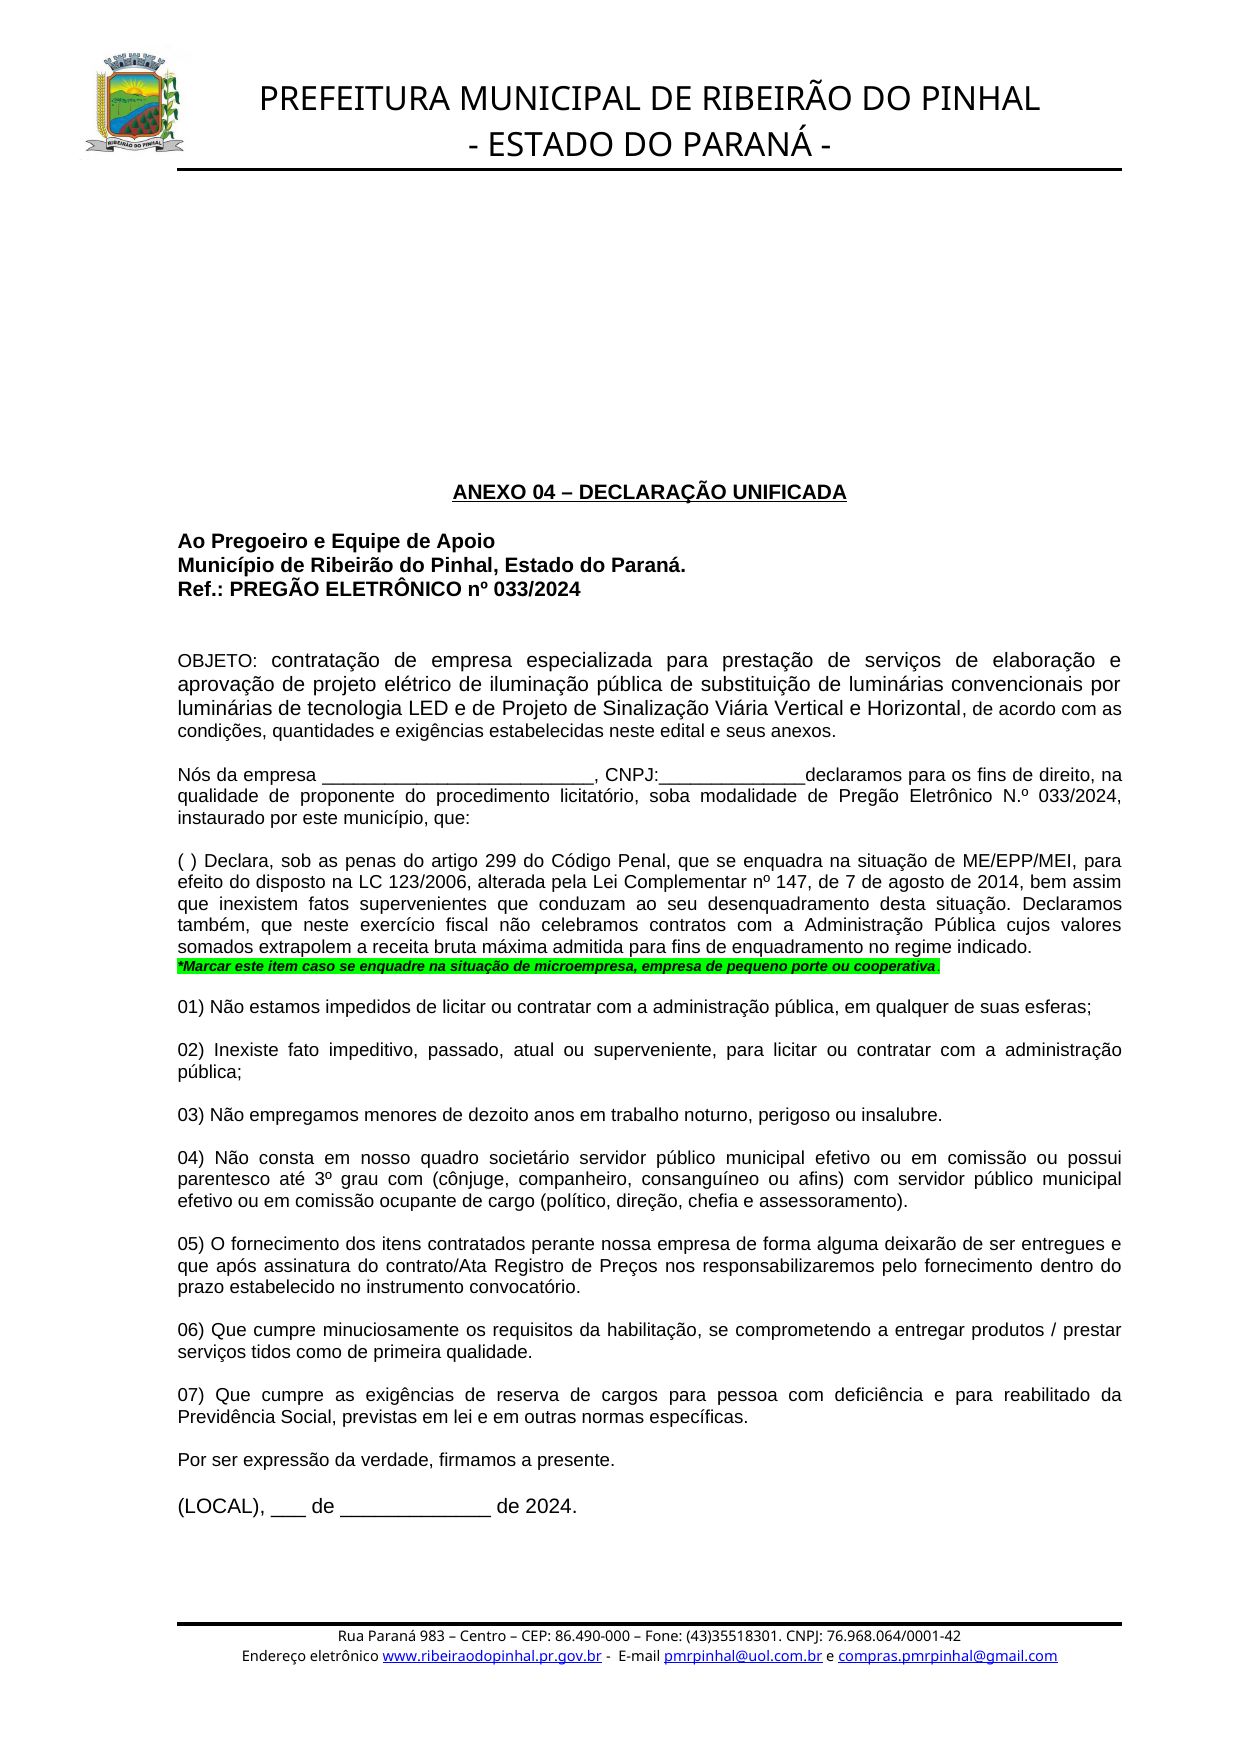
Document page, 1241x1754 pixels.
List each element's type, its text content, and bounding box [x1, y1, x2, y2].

text ANEXO 04 – DECLARAÇÃO UNIFICADA [177, 480, 1122, 504]
text *Marcar este item caso se enquadre na situação de microempresa, empresa de pequeno porte ou cooperativa. [177, 957, 1122, 974]
picture [79, 45, 192, 160]
text ( ) Declara, sob as penas do artigo 299 do Código Penal, que se enquadra na situação de ME/EPP/MEI, para efeito do disposto na LC 123/2006, alterada pela Lei Complementar nº 147, de 7 de agosto de 2014, bem assim que inexistem fatos supervenientes que conduzam ao seu desenquadramento desta situação. Declaramos também, que neste exercício fiscal não celebramos contratos com a Administração Pública cujos valores somados extrapolem a receita bruta máxima admitida para fins de enquadramento no regime indicado. [177, 849, 1122, 957]
text 05) O fornecimento dos itens contratados perante nossa empresa de forma alguma deixarão de ser entregues e que após assinatura do contrato/Ata Registro de Preços nos responsabilizaremos pelo fornecimento dentro do prazo estabelecido no instrumento convocatório. [177, 1233, 1122, 1298]
text Ao Pregoeiro e Equipe de Apoio [177, 528, 1122, 552]
text OBJETO: contratação de empresa especializada para prestação de serviços de elaboração e aprovação de projeto elétrico de iluminação pública de substituição de luminárias convencionais por luminárias de tecnologia LED e de Projeto de Sinalização Viária Vertical e Horizontal, de acordo com as condições, quantidades e exigências estabelecidas neste edital e seus anexos. [177, 648, 1122, 742]
text Nós da empresa __________________________, CNPJ:______________declaramos para os fins de direito, na qualidade de proponente do procedimento licitatório, soba modalidade de Pregão Eletrônico N.º 033/2024, instaurado por este município, que: [177, 763, 1122, 828]
text 03) Não empregamos menores de dezoito anos em trabalho noturno, perigoso ou insalubre. [177, 1103, 1122, 1125]
text 06) Que cumpre minuciosamente os requisitos da habilitação, se comprometendo a entregar produtos / prestar serviços tidos como de primeira qualidade. [177, 1319, 1122, 1362]
text 01) Não estamos impedidos de licitar ou contratar com a administração pública, em qualquer de suas esferas; [177, 996, 1122, 1017]
text (LOCAL), ___ de _____________ de 2024. [177, 1494, 1122, 1518]
text 04) Não consta em nosso quadro societário servidor público municipal efetivo ou em comissão ou possui parentesco até 3º grau com (cônjuge, companheiro, consanguíneo ou afins) com servidor público municipal efetivo ou em comissão ocupante de cargo (político, direção, chefia e assessoramento). [177, 1147, 1122, 1211]
text Por ser expressão da verdade, firmamos a presente. [177, 1448, 1122, 1470]
text 02) Inexiste fato impeditivo, passado, atual ou superveniente, para licitar ou contratar com a administração pública; [177, 1039, 1122, 1082]
text 07) Que cumpre as exigências de reserva de cargos para pessoa com deficiência e para reabilitado da Previdência Social, previstas em lei e em outras normas específicas. [177, 1384, 1122, 1427]
text Município de Ribeirão do Pinhal, Estado do Paraná. [177, 552, 1122, 576]
text Ref.: PREGÃO ELETRÔNICO nº 033/2024 [177, 576, 1122, 600]
